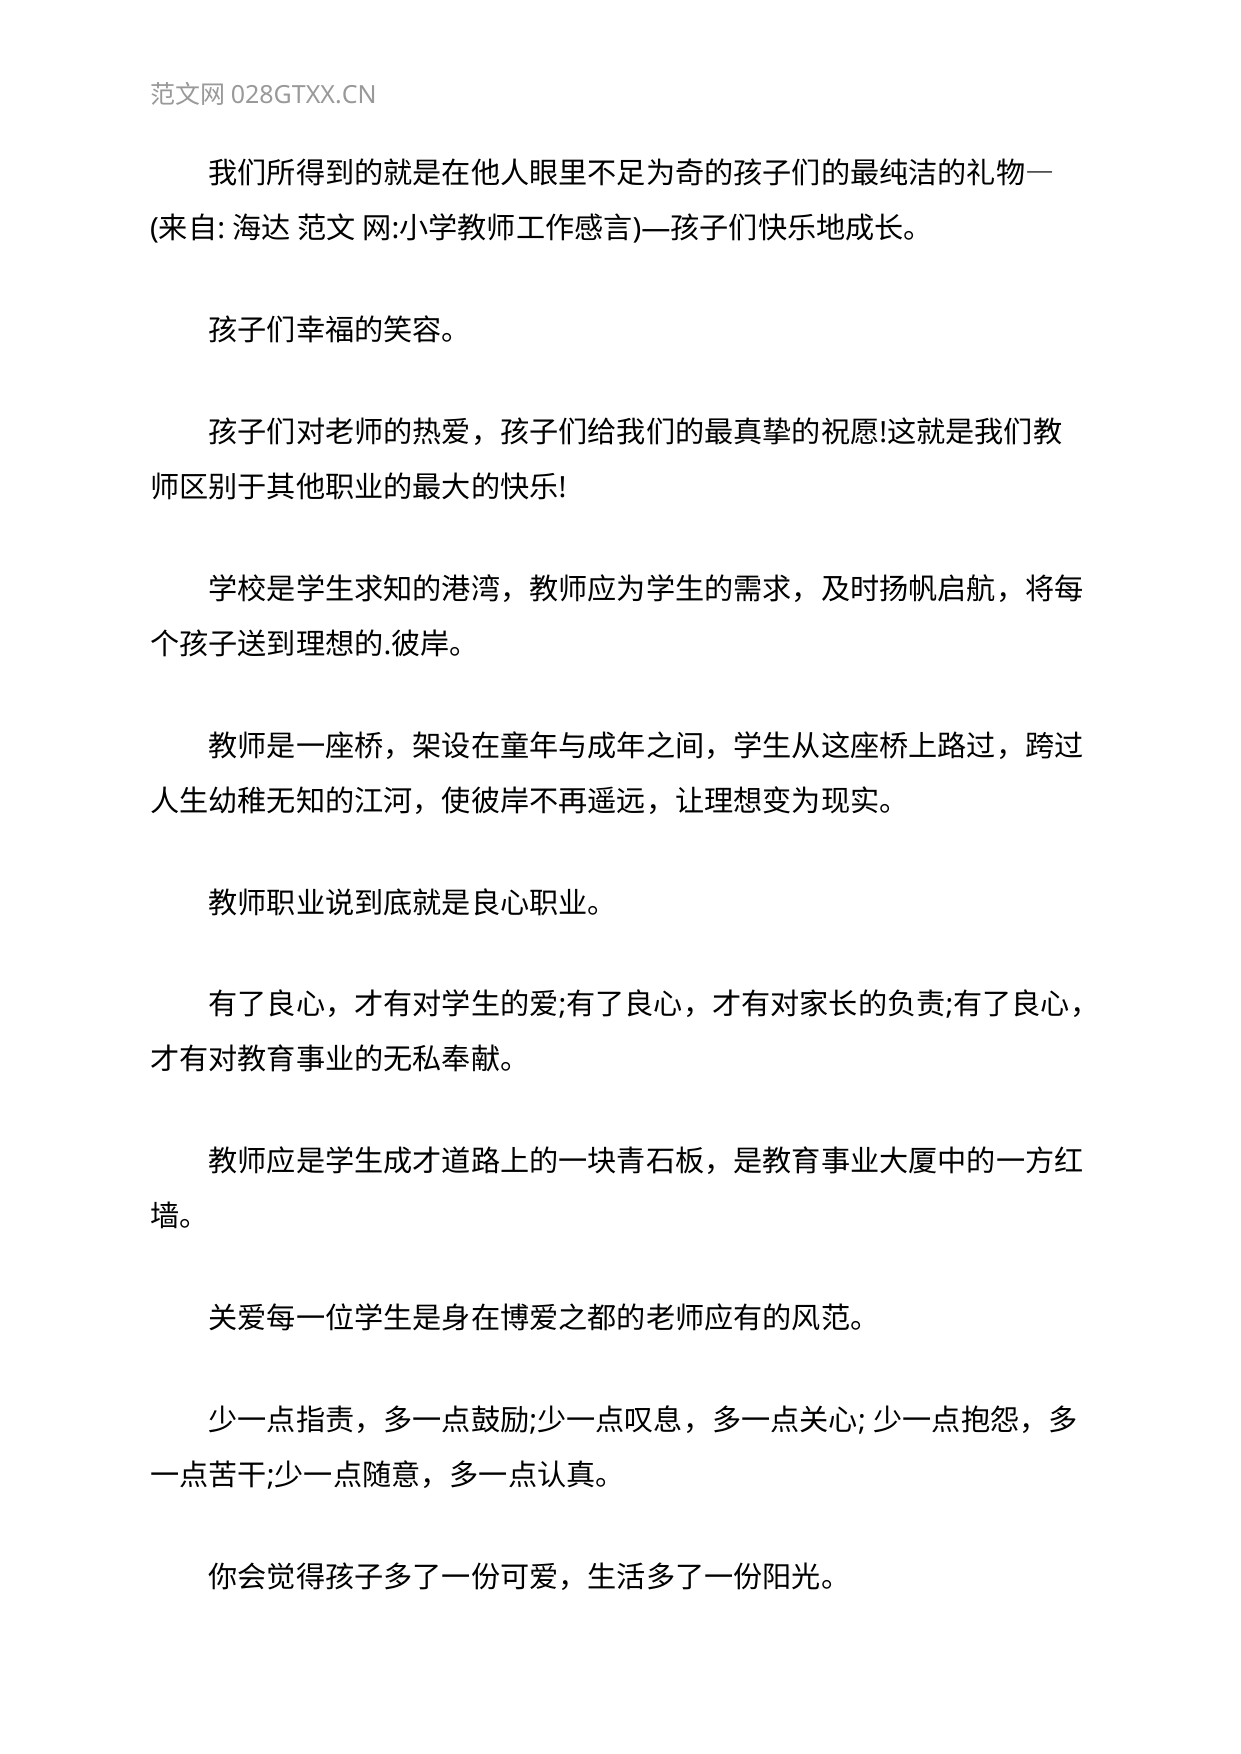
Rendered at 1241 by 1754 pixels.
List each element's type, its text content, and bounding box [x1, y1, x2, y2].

text 我们所得到的就是在他人眼里不足为奇的孩子们的最纯洁的礼物—(来自: 海达 范文 网:小学教师工作感言)—孩子们快乐地成长。 [150, 150, 1090, 247]
text 少一点指责，多一点鼓励;少一点叹息，多一点关心; 少一点抱怨，多一点苦干;少一点随意，多一点认真。 [150, 1396, 1090, 1493]
text 关爱每一位学生是身在博爱之都的老师应有的风范。 [150, 1294, 1090, 1337]
text 你会觉得孩子多了一份可爱，生活多了一份阳光。 [150, 1553, 1090, 1595]
text 教师职业说到底就是良心职业。 [150, 879, 1090, 921]
text 有了良心，才有对学生的爱;有了良心，才有对家长的负责;有了良心，才有对教育事业的无私奉献。 [150, 981, 1090, 1078]
text 孩子们幸福的笑容。 [150, 307, 1090, 349]
text 教师应是学生成才道路上的一块青石板，是教育事业大厦中的一方红墙。 [150, 1138, 1090, 1235]
text 教师是一座桥，架设在童年与成年之间，学生从这座桥上路过，跨过人生幼稚无知的江河，使彼岸不再遥远，让理想变为现实。 [150, 722, 1090, 820]
text 孩子们对老师的热爱，孩子们给我们的最真挚的祝愿!这就是我们教师区别于其他职业的最大的快乐! [150, 409, 1090, 506]
text 学校是学生求知的港湾，教师应为学生的需求，及时扬帆启航，将每个孩子送到理想的.彼岸。 [150, 566, 1090, 663]
